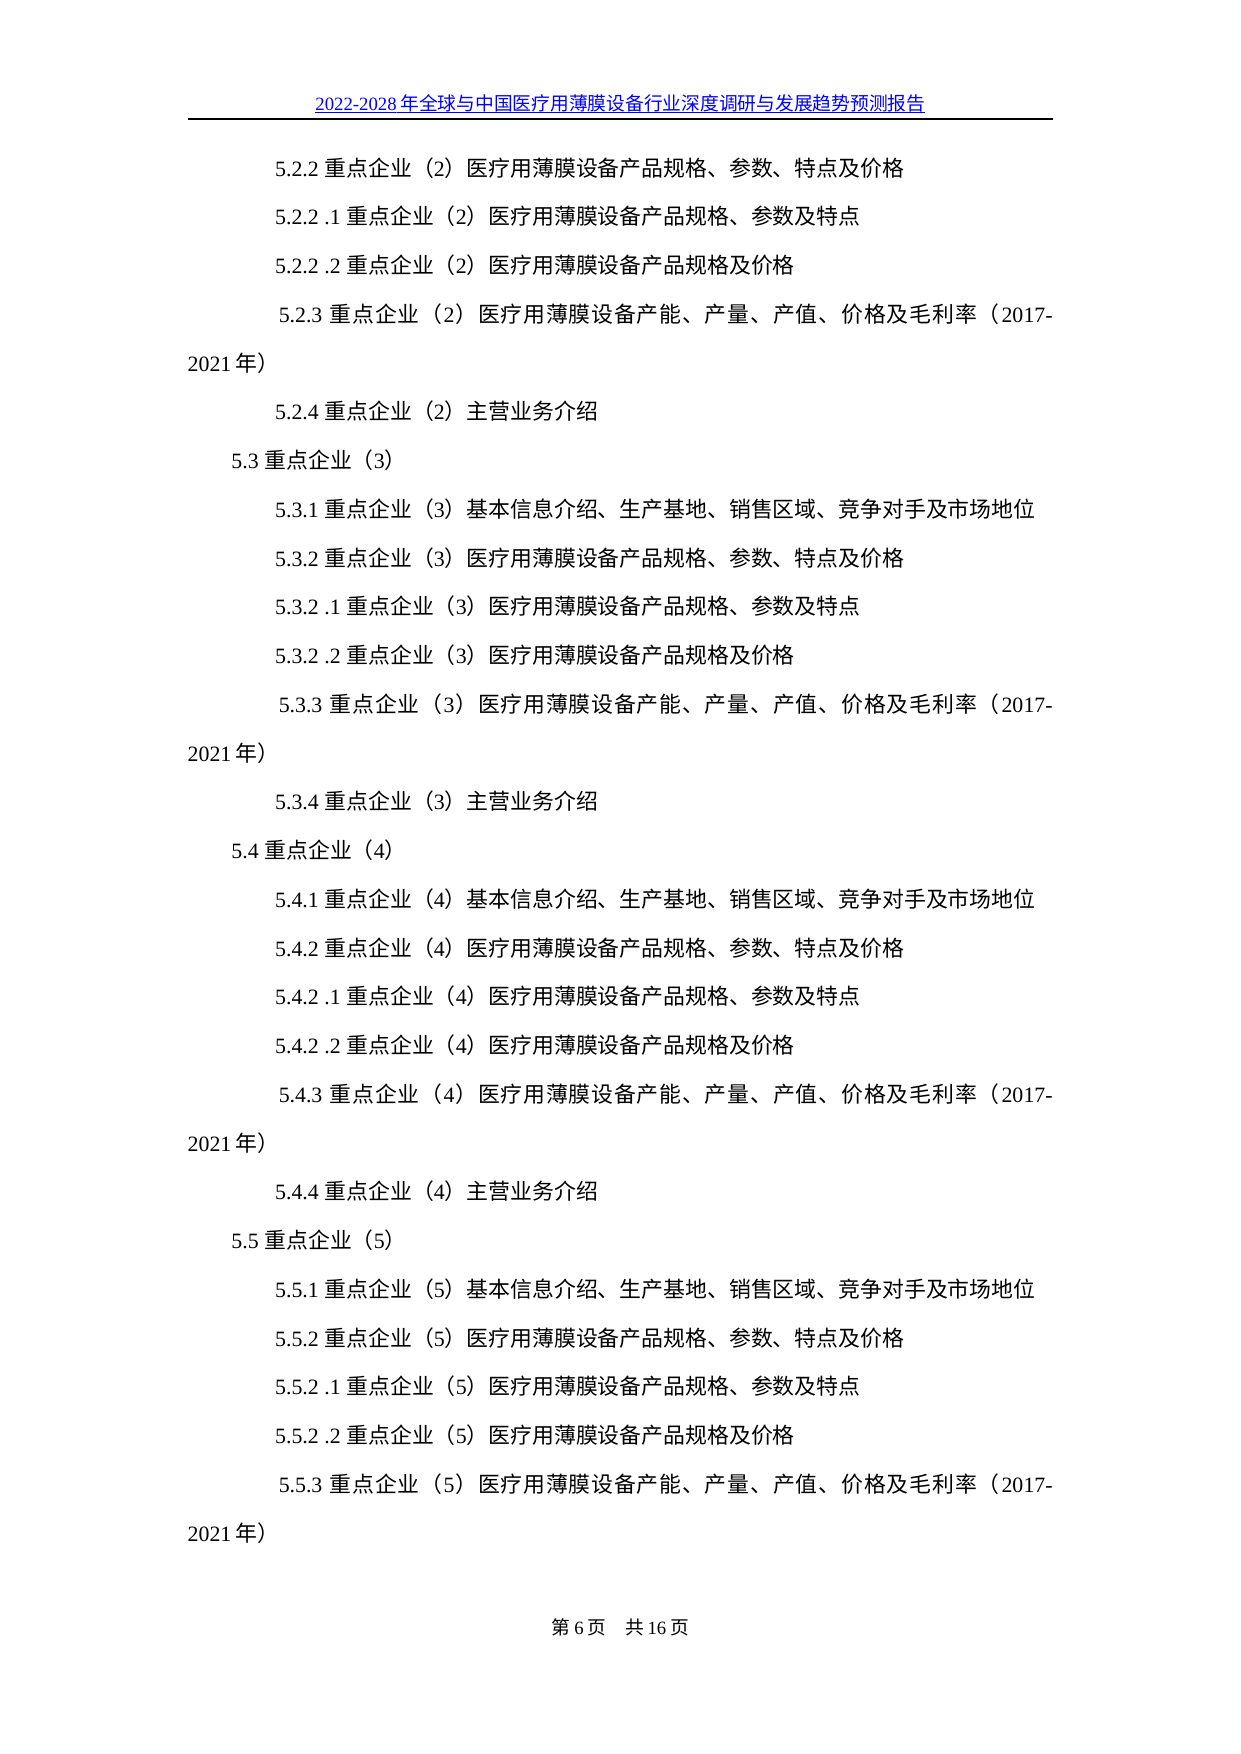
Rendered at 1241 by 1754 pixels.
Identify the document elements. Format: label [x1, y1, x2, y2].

text [187, 150, 1053, 1548]
